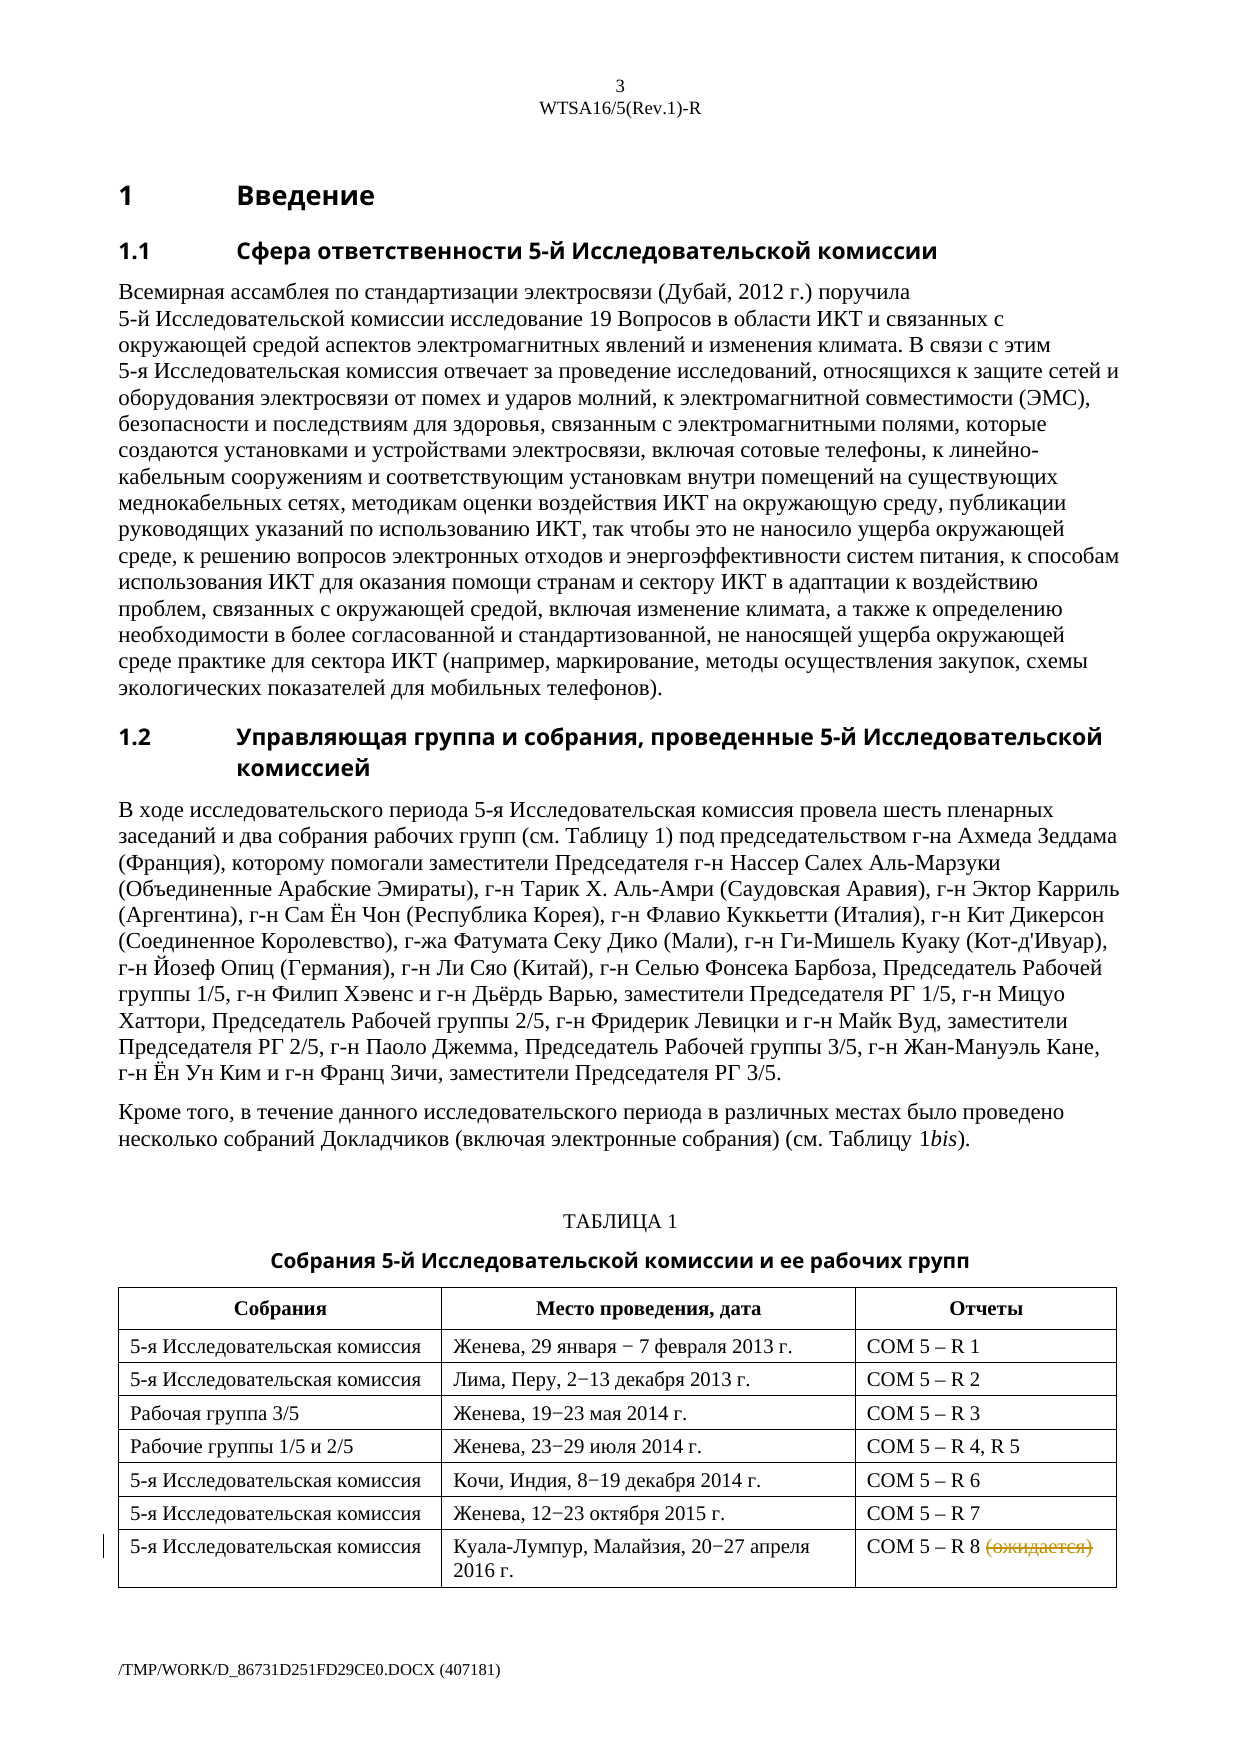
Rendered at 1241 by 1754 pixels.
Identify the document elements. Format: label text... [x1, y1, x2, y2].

table_cell 5-я Исследовательская комиссия [119, 1363, 441, 1395]
table_cell COM 5 – R 8 [856, 1530, 1116, 1587]
table_cell 5-я Исследовательская комиссия [119, 1330, 441, 1362]
text Всемирная ассамблея по стандартизации электросвязи (Дубай, 2012 г.) поручила 5-й Исследовательской комиссии исследование 19 Вопросов в области ИКТ и связанных с окружающей средой аспектов электромагнитных явлений и изменения климата. В связи с этим 5-я Исследовательская комиссия отвечает за проведение исследований, относящихся к защите сетей и оборудования электросвязи от помех и ударов молний, к электромагнитной совместимости (ЭМС), безопасности и последствиям для здоровья, связанным с электромагнитными полями, которые создаются установками и устройствами электросвязи, включая сотовые телефоны, к линейно-кабельным сооружениям и соответствующим установкам внутри помещений на существующих меднокабельных сетях, методикам оценки воздействия ИКТ на окружающую среду, публикации руководящих указаний по использованию ИКТ, так чтобы это не наносило ущерба окружающей среде, к решению вопросов электронных отходов и энергоэффективности систем питания, к способам использования ИКТ для оказания помощи странам и сектору ИКТ в адаптации к воздействию проблем, связанных с окружающей средой, включая изменение климата, а также к определению необходимости в более согласованной и стандартизованной, не наносящей ущерба окружающей среде практике для сектора ИКТ (например, маркирование, методы осуществления закупок, схемы экологических показателей для мобильных телефонов). [118, 278, 1122, 700]
text ТАБЛИЦА 1 [118, 1209, 1122, 1233]
subtitle 1.1 Сфера ответственности 5-й Исследовательской комиссии [118, 234, 1122, 266]
table_cell COM 5 – R 3 [856, 1396, 1116, 1429]
table_cell 5-я Исследовательская комиссия [119, 1497, 441, 1529]
table_cell Лима, Перу, 2−13 декабря 2013 г. [442, 1363, 855, 1395]
table_cell COM 5 – R 6 [856, 1463, 1116, 1496]
table_cell Женева, 23−29 июля 2014 г. [442, 1430, 855, 1462]
subtitle 1 Введение [118, 177, 1122, 214]
table_cell COM 5 – R 2 [856, 1363, 1116, 1395]
table_cell Рабочие группы 1/5 и 2/5 [119, 1430, 441, 1462]
table_header Отчеты [856, 1288, 1116, 1328]
table_cell 5-я Исследовательская комиссия [119, 1463, 441, 1496]
table_cell Рабочая группа 3/5 [119, 1396, 441, 1429]
title Собрания 5-й Исследовательской комиссии и ее рабочих групп [118, 1246, 1122, 1274]
table_cell COM 5 – R 4, R 5 [856, 1430, 1116, 1462]
table_cell COM 5 – R 1 [856, 1330, 1116, 1362]
text В ходе исследовательского периода 5-я Исследовательская комиссия провела шесть пленарных заседаний и два собрания рабочих групп (см. Таблицу 1) под председательством г-на Ахмеда Зеддама (Франция), которому помогали заместители Председателя г-н Нассер Салех Аль-Марзуки (Объединенные Арабские Эмираты), г-н Тарик Х. Аль-Амри (Саудовская Аравия), г-н Эктор Карриль (Аргентина), г-н Сам Ëн Чон (Республика Корея), г-н Флавио Куккьетти (Италия), г-н Кит Дикерсон (Соединенное Королевство), г-жа Фатумата Секу Дико (Мали), г-н Ги-Мишель Куаку (Кот-д'Ивуар), г-н Йозеф Опиц (Германия), г-н Ли Сяо (Китай), г-н Ceлью Фонсека Барбоза, Председатель Рабочей группы 1/5, г-н Филип Хэвенс и г-н Дьёрдь Варью, заместители Председателя РГ 1/5, г-н Мицуо Хаттори, Председатель Рабочей группы 2/5, г-н Фридерик Левицки и г-н Майк Вуд, заместители Председателя РГ 2/5, г-н Паоло Джемма, Председатель Рабочей группы 3/5, г-н Жан-Мануэль Кане, г-н Ён Ун Ким и г-н Франц Зичи, заместители Председателя РГ 3/5. [118, 796, 1122, 1086]
table_cell Куала-Лумпур, Малайзия, 20−27 апреля 2016 г. [442, 1530, 855, 1587]
table_cell Женева, 29 января − 7 февраля 2013 г. [442, 1330, 855, 1362]
table_cell Кочи, Индия, 8−19 декабря 2014 г. [442, 1463, 855, 1496]
table_header Место проведения, дата [442, 1288, 855, 1328]
table_cell Женева, 12−23 октября 2015 г. [442, 1497, 855, 1529]
table_cell 5-я Исследовательская комиссия [119, 1530, 441, 1587]
subtitle 1.2 Управляющая группа и собрания, проведенные 5-й Исследовательской комиссией [118, 721, 1122, 783]
table_cell COM 5 – R 7 [856, 1497, 1116, 1529]
text Кроме того, в течение данного исследовательского периода в различных местах было проведено несколько собраний Докладчиков (включая электронные собрания) (см. Таблицу 1bis). [118, 1098, 1122, 1151]
table_header Собрания [119, 1288, 441, 1328]
table_cell Женева, 19−23 мая 2014 г. [442, 1396, 855, 1429]
